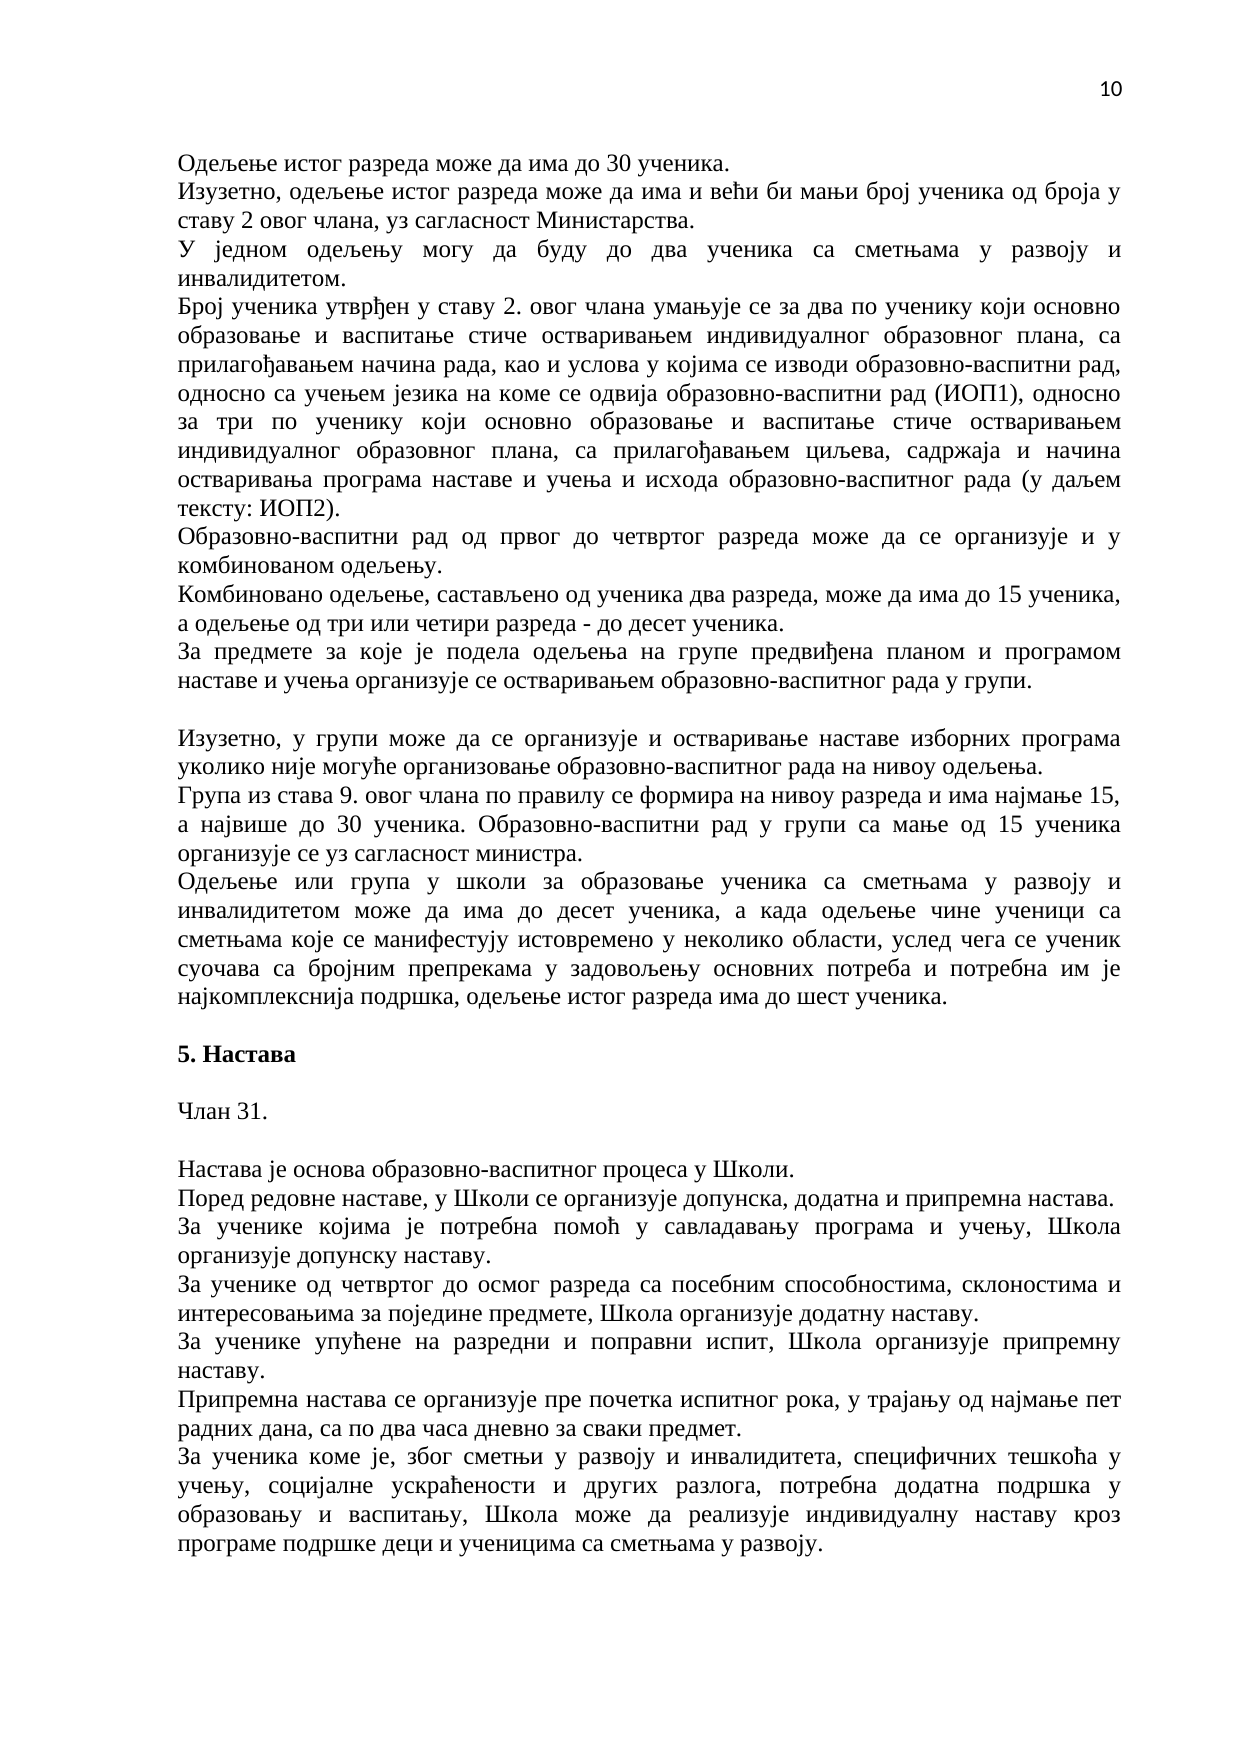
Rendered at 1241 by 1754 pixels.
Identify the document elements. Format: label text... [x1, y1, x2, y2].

text Образовно-васпитни рад од првог до четвртог разреда може да се организује и у комбинованом одељењу. [177, 521, 1122, 579]
text За ученике од четвртог до осмог разреда са посебним способностима, склоностима и интересовањима за поједине предмете, Школа организује додатну наставу. [177, 1269, 1122, 1326]
text За предмете за које је подела одељења на групе предвиђена планом и програмом наставе и учења организује се остваривањем образовно-васпитног рада у групи. [177, 636, 1122, 694]
text Настава је основа образовно-васпитног процеса у Школи. [177, 1154, 1122, 1183]
text За ученике упућене на разредни и поправни испит, Школа организује припремну наставу. [177, 1326, 1122, 1384]
text Изузетно, одељење истог разреда може да има и већи би мањи број ученика од броја у ставу 2 овог члана, уз сагласност Министарства. [177, 176, 1122, 234]
text У једном одељењу могу да буду до два ученика са сметњама у развоју и инвалидитетом. [177, 234, 1122, 291]
text Комбиновано одељење, састављено од ученика два разреда, може да има до 15 ученика, а одељење од три или четири разреда - до десет ученика. [177, 579, 1122, 636]
text Поред редовне наставе, у Школи се организује допунска, додатна и припремна настава. [177, 1183, 1122, 1211]
text Припремна настава се организује пре почетка испитног рока, у трајању од најмање пет радних дана, са по два часа дневно за сваки предмет. [177, 1384, 1122, 1441]
text Изузетно, у групи може да се организује и остваривање наставе изборних програма уколико није могуће организовање образовно-васпитног рада на нивоу одељења. [177, 723, 1122, 780]
text Број ученика утврђен у ставу 2. овог члана умањује се за два по ученику који основно образовање и васпитање стиче остваривањем индивидуалног образовног плана, са прилагођавањем начина рада, као и услова у којима се изводи образовно-васпитни рад, односно са учењем језика на коме се одвија образовно-васпитни рад (ИОП1), односно за три по ученику који основно образовање и васпитање стиче остваривањем индивидуалног образовног плана, са прилагођавањем циљева, садржаја и начина остваривања програма наставе и учења и исхода образовно-васпитног рада (у даљем тексту: ИОП2). [177, 291, 1122, 521]
text Одељење истог разреда може да има до 30 ученика. [177, 148, 1122, 176]
text 5. Настава [177, 1039, 1122, 1068]
text Члан 31. [177, 1096, 1122, 1125]
text За ученика коме је, због сметњи у развоју и инвалидитета, специфичних тешкоћа у учењу, социјалне ускраћености и других разлога, потребна додатна подршка у образовању и васпитању, Школа може да реализује индивидуалну наставу кроз програме подршке деци и ученицима са сметњама у развоју. [177, 1441, 1122, 1556]
text Одељење или група у школи за образовање ученика са сметњама у развоју и инвалидитетом може да има до десет ученика, а када одељење чине ученици са сметњама које се манифестују истовремено у неколико области, услед чега се ученик суочава са бројним препрекама у задовољењу основних потреба и потребна им је најкомплекснија подршка, одељење истог разреда има до шест ученика. [177, 866, 1122, 1010]
text За ученике којима је потребна помоћ у савладавању програма и учењу, Школа организује допунску наставу. [177, 1211, 1122, 1269]
text Група из става 9. овог члана по правилу се формира на нивоу разреда и има најмање 15, а највише до 30 ученика. Образовно-васпитни рад у групи са мање од 15 ученика организује се уз сагласност министра. [177, 780, 1122, 866]
